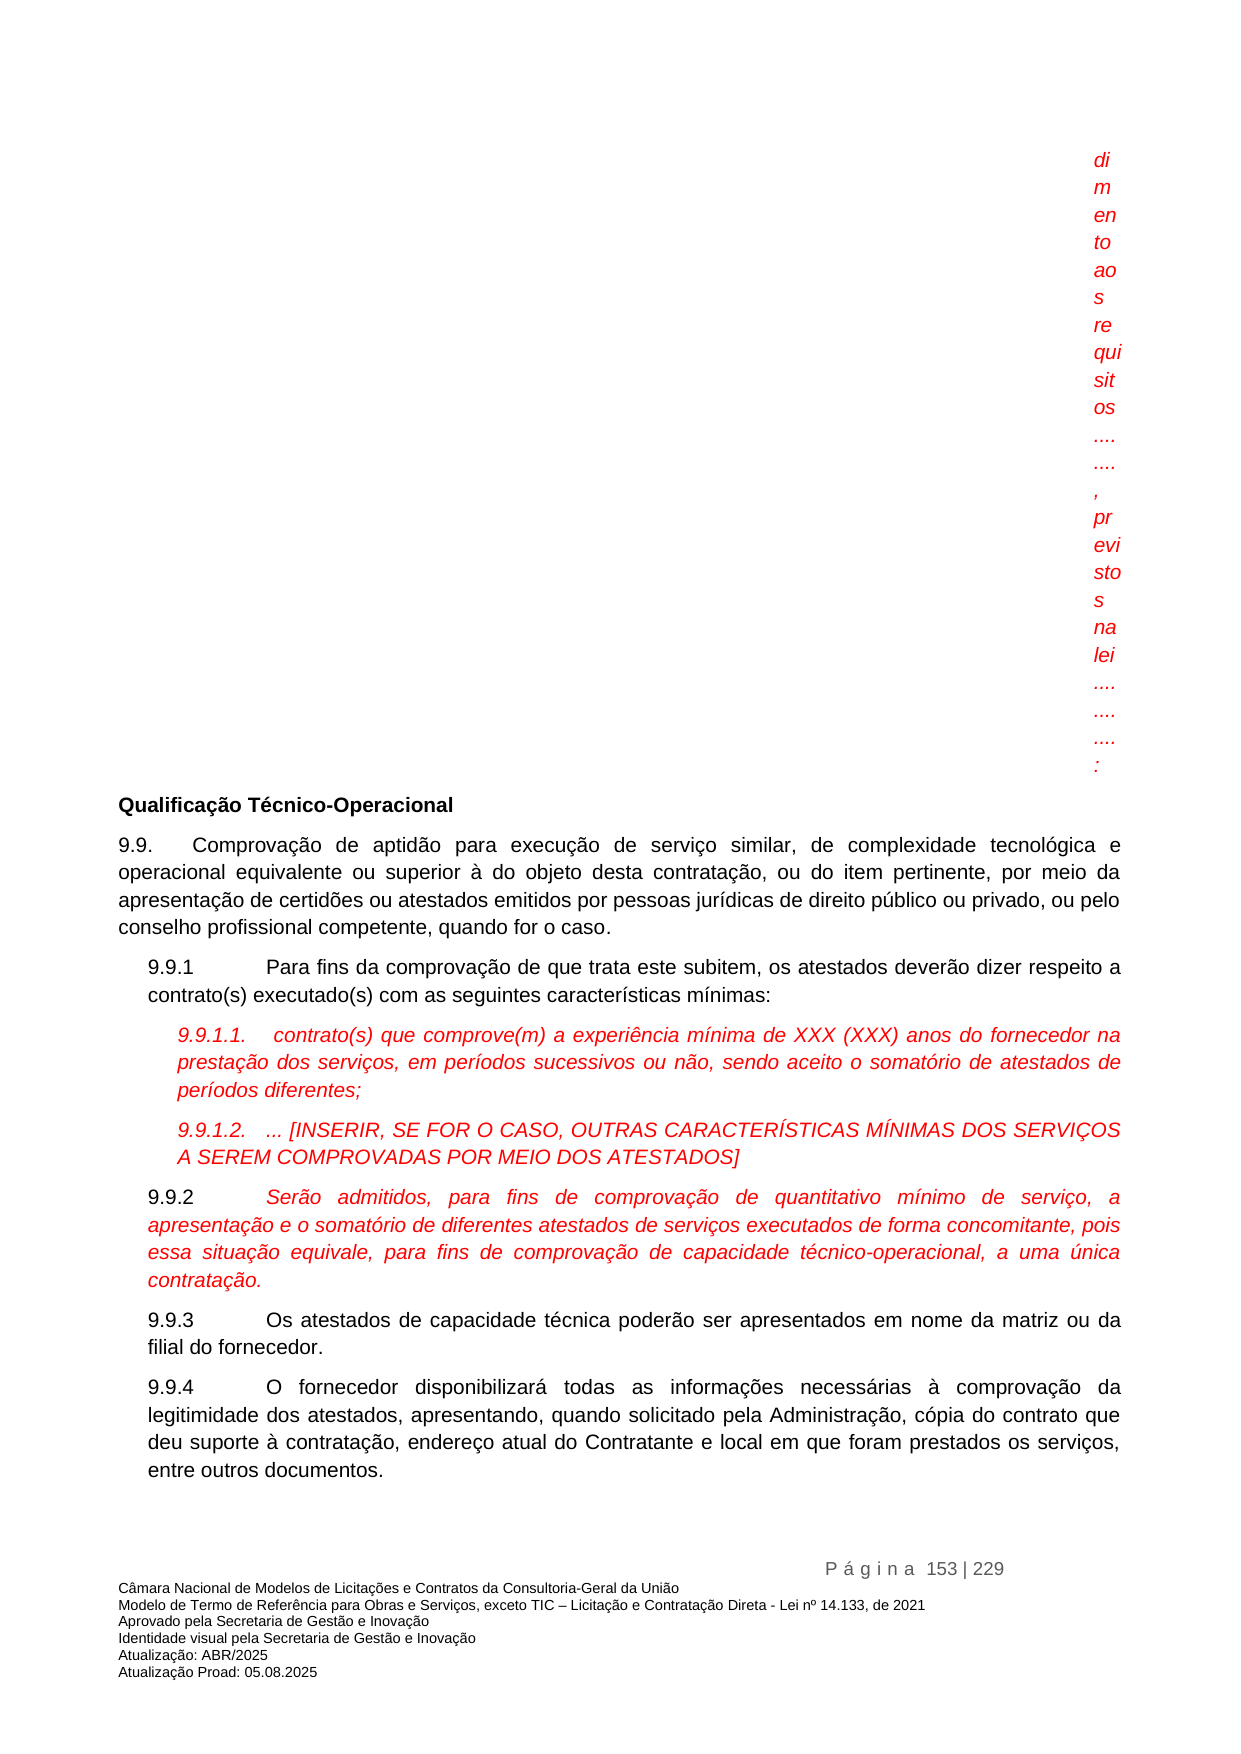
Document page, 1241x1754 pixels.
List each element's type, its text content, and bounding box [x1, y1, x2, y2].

text Serão admitidos, para fins de comprovação de quantitativo mínimo de serviço, a apresentação e o somatório de diferentes atestados de serviços executados de forma concomitante, pois essa situação equivale, para fins de comprovação de capacidade técnico-operacional, a uma única contratação. [148, 1185, 1122, 1292]
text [1048, 148, 1122, 777]
text O fornecedor disponibilizará todas as informações necessárias à comprovação da legitimidade dos atestados, apresentando, quando solicitado pela Administração, cópia do contrato que deu suporte à contratação, endereço atual do Contratante e local em que foram prestados os serviços, entre outros documentos. [148, 1375, 1122, 1482]
text ... [INSERIR, SE FOR O CASO, OUTRAS CARACTERÍSTICAS MÍNIMAS DOS SERVIÇOS A SEREM COMPROVADAS POR MEIO DOS ATESTADOS] [177, 1118, 1122, 1169]
text Comprovação de aptidão para execução de serviço similar, de complexidade tecnológica e operacional equivalente ou superior à do objeto desta contratação, ou do item pertinente, por meio da apresentação de certidões ou atestados emitidos por pessoas jurídicas de direito público ou privado, ou pelo conselho profissional competente, quando for o caso. [118, 833, 1122, 939]
text Os atestados de capacidade técnica poderão ser apresentados em nome da matriz ou da filial do fornecedor. [148, 1308, 1122, 1359]
text Qualificação Técnico-Operacional [118, 793, 1122, 817]
text Para fins da comprovação de que trata este subitem, os atestados deverão dizer respeito a contrato(s) executado(s) com as seguintes características mínimas: [148, 955, 1122, 1007]
text contrato(s) que comprove(m) a experiência mínima de XXX (XXX) anos do fornecedor na prestação dos serviços, em períodos sucessivos ou não, sendo aceito o somatório de atestados de períodos diferentes; [177, 1023, 1122, 1102]
